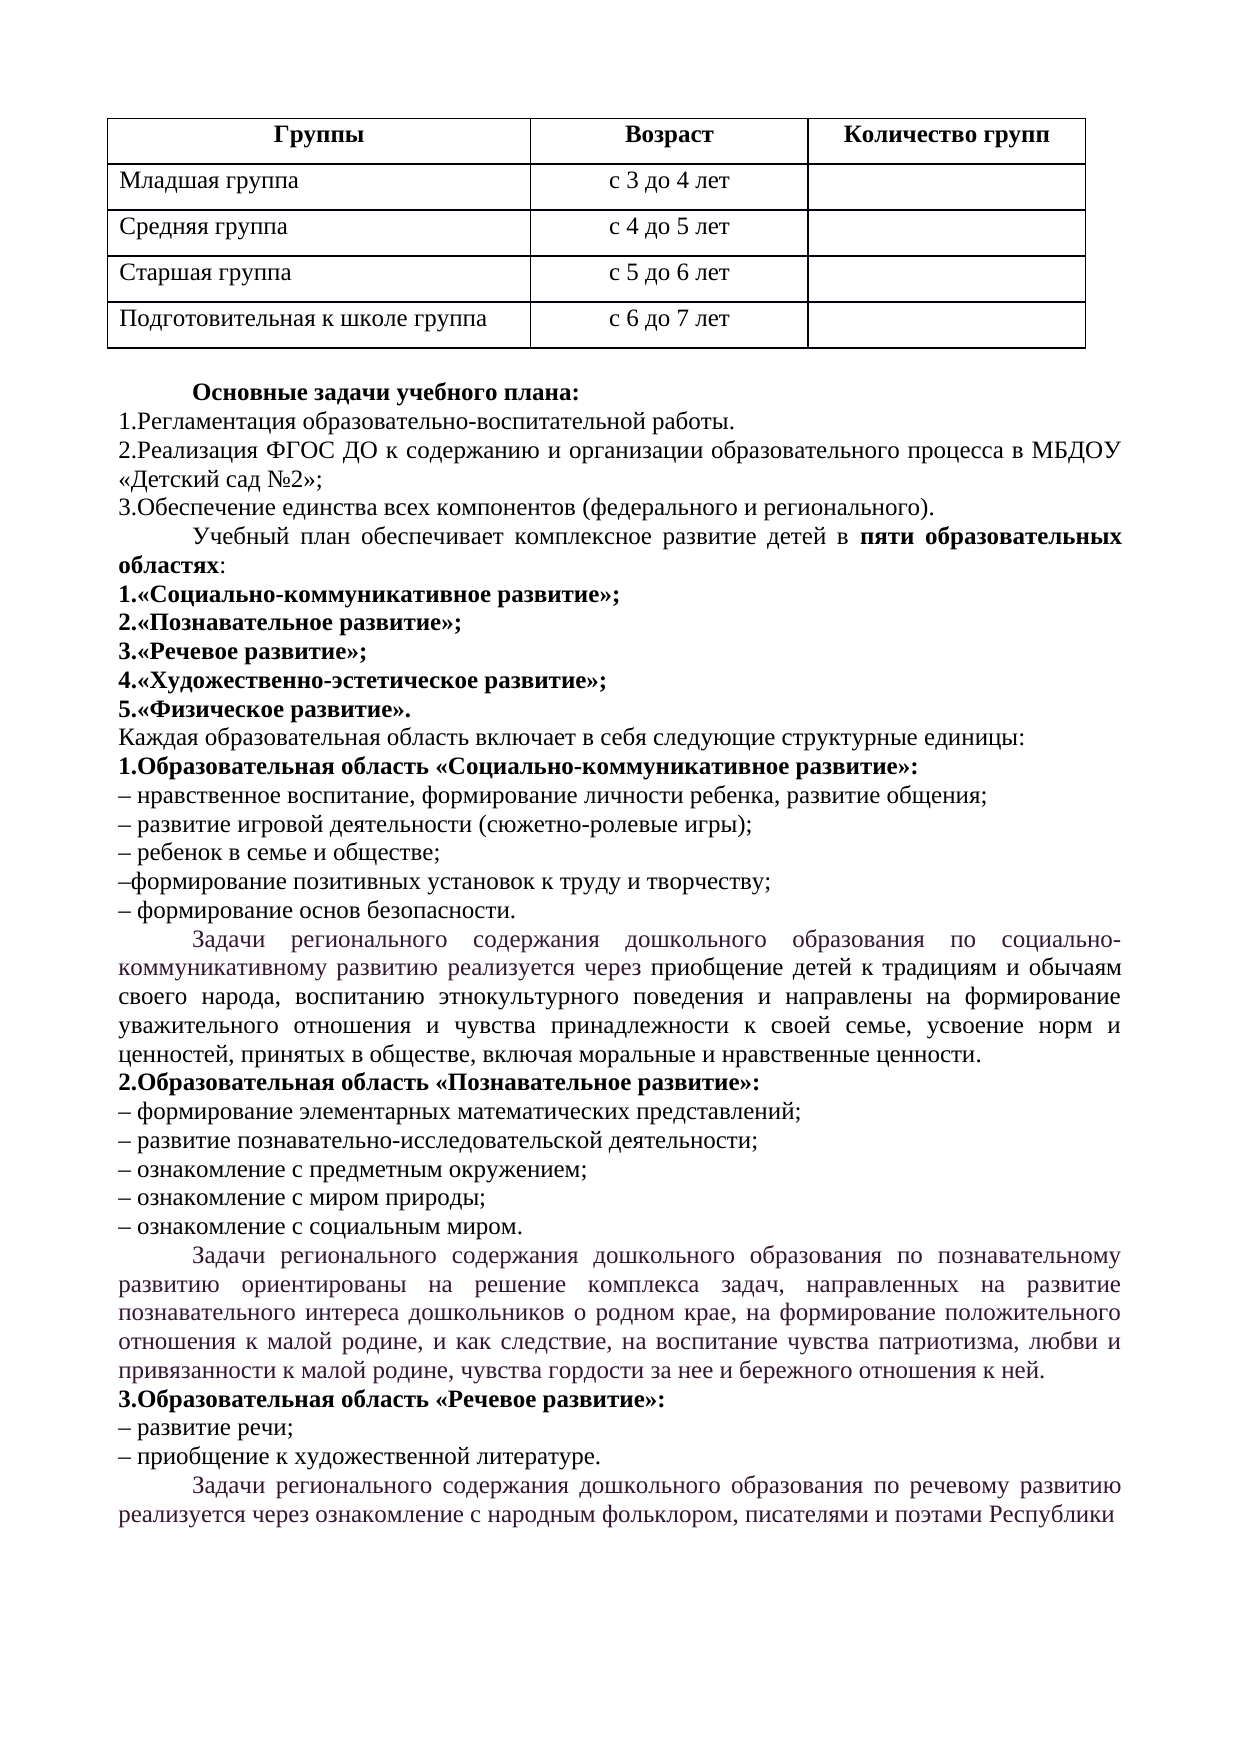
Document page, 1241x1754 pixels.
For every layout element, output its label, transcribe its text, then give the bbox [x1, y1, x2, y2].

text Учебный план обеспечивает комплексное развитие детей в пяти образовательных областях: [118, 521, 1122, 579]
table_cell [809, 165, 1085, 209]
table_cell Старшая группа [108, 257, 530, 301]
text Задачи регионального содержания дошкольного образования по речевому развитию реализуется через ознакомление с народным фольклором, писателями и поэтами Республики [118, 1470, 1122, 1527]
text Задачи регионального содержания дошкольного образования по социально-коммуникативному развитию реализуется через приобщение детей к традициям и обычаям своего народа, воспитанию этнокультурного поведения и направлены на формирование уважительного отношения и чувства принадлежности к своей семье, усвоение норм и ценностей, принятых в обществе, включая моральные и нравственные ценности. [118, 924, 1122, 1067]
table_cell Средняя группа [108, 211, 530, 255]
text –формирование позитивных установок к труду и творчеству; [118, 866, 1122, 895]
text 1.«Социально-коммуникативное развитие»; [118, 579, 1122, 607]
text Основные задачи учебного плана: [118, 377, 1122, 406]
text – приобщение к художественной литературе. [118, 1441, 1122, 1470]
text – ознакомление с предметным окружением; [118, 1154, 1122, 1182]
table_header Группы [108, 119, 530, 163]
text Задачи регионального содержания дошкольного образования по познавательному развитию ориентированы на решение комплекса задач, направленных на развитие познавательного интереса дошкольников о родном крае, на формирование положительного отношения к малой родине, и как следствие, на воспитание чувства патриотизма, любви и привязанности к малой родине, чувства гордости за нее и бережного отношения к ней. [118, 1240, 1122, 1384]
table_cell с 4 до 5 лет [531, 211, 807, 255]
table_cell [809, 303, 1085, 347]
text – формирование элементарных математических представлений; [118, 1096, 1122, 1125]
text 1.Образовательная область «Социально-коммуникативное развитие»: [118, 751, 1122, 780]
table_cell с 6 до 7 лет [531, 303, 807, 347]
text 4.«Художественно-эстетическое развитие»; [118, 665, 1122, 694]
text 2.Реализация ФГОС ДО к содержанию и организации образовательного процесса в МБДОУ «Детский сад №2»; [118, 435, 1122, 492]
text – развитие игровой деятельности (сюжетно-ролевые игры); [118, 809, 1122, 837]
table_header Количество групп [809, 119, 1085, 163]
text – формирование основ безопасности. [118, 895, 1122, 924]
text 2.«Познавательное развитие»; [118, 607, 1122, 636]
table_cell [809, 257, 1085, 301]
text Каждая образовательная область включает в себя следующие структурные единицы: [118, 722, 1122, 751]
text 2.Образовательная область «Познавательное развитие»: [118, 1067, 1122, 1096]
text 1.Регламентация образовательно-воспитательной работы. [118, 406, 1122, 435]
table_header Возраст [531, 119, 807, 163]
table_cell Подготовительная к школе группа [108, 303, 530, 347]
table_cell с 5 до 6 лет [531, 257, 807, 301]
text – развитие познавательно-исследовательской деятельности; [118, 1125, 1122, 1154]
text – ознакомление с социальным миром. [118, 1211, 1122, 1240]
text 3.Обеспечение единства всех компонентов (федерального и регионального). [118, 492, 1122, 521]
text 3.Образовательная область «Речевое развитие»: [118, 1384, 1122, 1412]
text – ребенок в семье и обществе; [118, 837, 1122, 866]
table_cell с 3 до 4 лет [531, 165, 807, 209]
text – развитие речи; [118, 1412, 1122, 1441]
text 3.«Речевое развитие»; [118, 636, 1122, 665]
text 5.«Физическое развитие». [118, 694, 1122, 722]
table_cell Младшая группа [108, 165, 530, 209]
text – ознакомление с миром природы; [118, 1182, 1122, 1211]
text – нравственное воспитание, формирование личности ребенка, развитие общения; [118, 780, 1122, 809]
table_cell [809, 211, 1085, 255]
